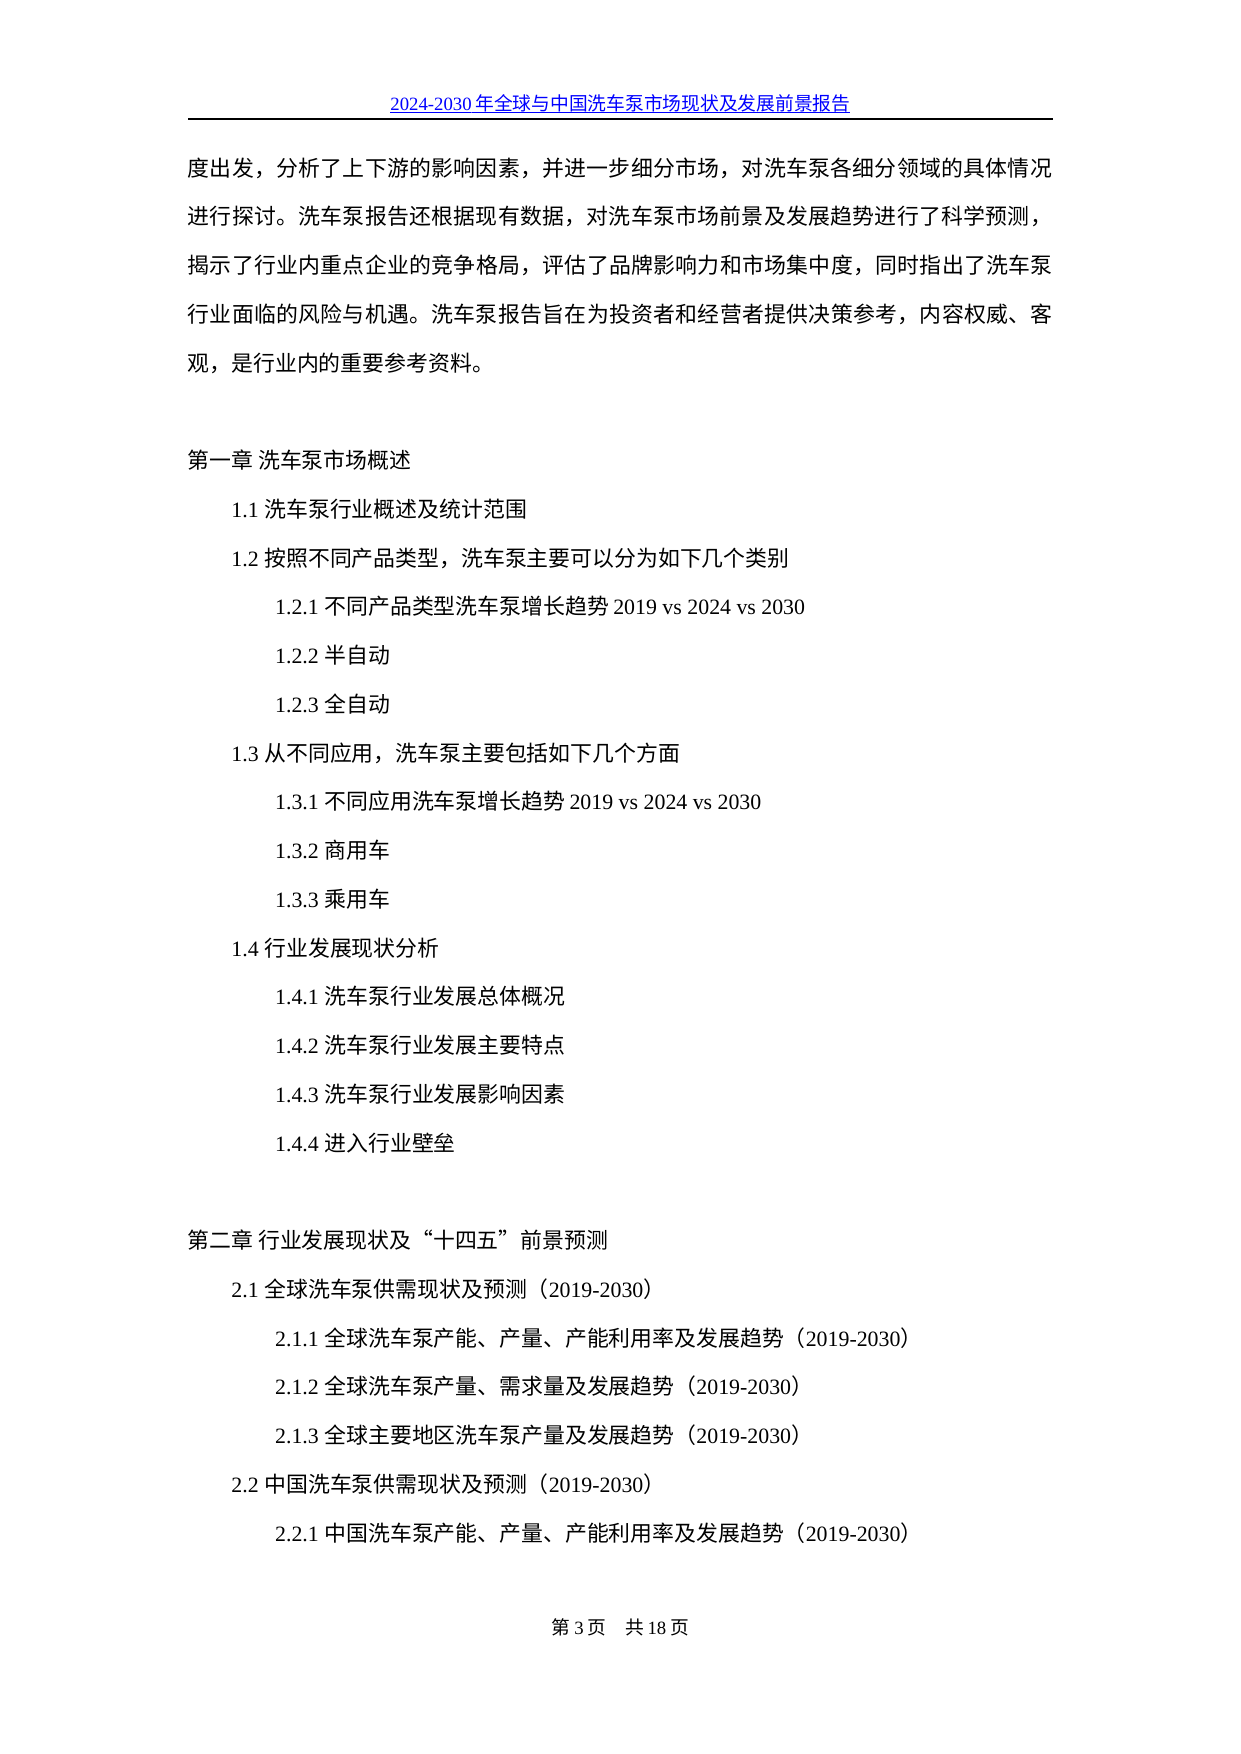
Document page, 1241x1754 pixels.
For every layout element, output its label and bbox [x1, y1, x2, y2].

text [187, 150, 1053, 1548]
